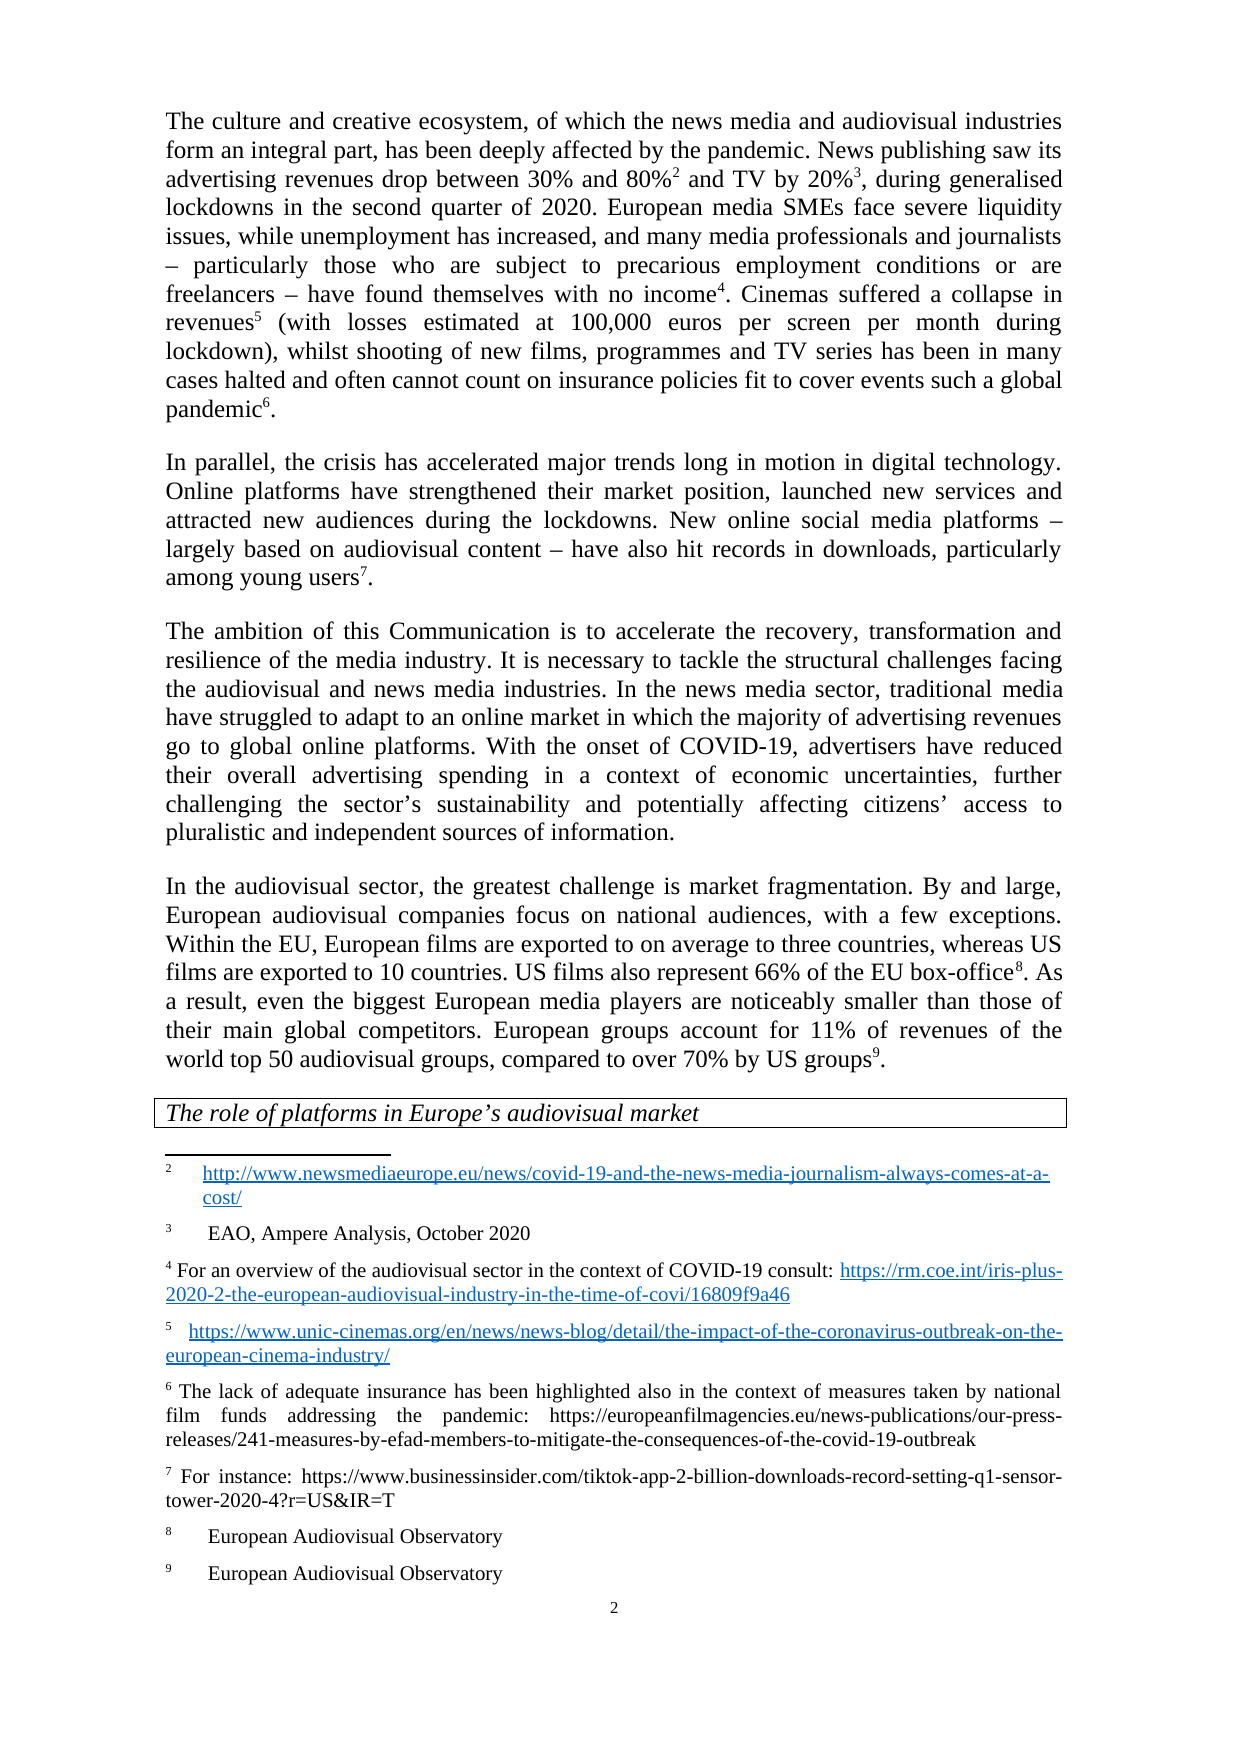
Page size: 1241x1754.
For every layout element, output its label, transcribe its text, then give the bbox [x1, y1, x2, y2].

text The culture and creative ecosystem, of which the news media and audiovisual industries form an integral part, has been deeply affected by the pandemic. News publishing saw its advertising revenues drop between 30% and 80% and TV by 20%, during generalised lockdowns in the second quarter of 2020. European media SMEs face severe liquidity issues, while unemployment has increased, and many media professionals and journalists – particularly those who are subject to precarious employment conditions or are freelancers – have found themselves with no income. Cinemas suffered a collapse in revenues (with losses estimated at 100,000 euros per screen per month during lockdown), whilst shooting of new films, programmes and TV series has been in many cases halted and often cannot count on insurance policies fit to cover events such a global pandemic. [165, 106, 1063, 422]
text In the audiovisual sector, the greatest challenge is market fragmentation. By and large, European audiovisual companies focus on national audiences, with a few exceptions. Within the EU, European films are exported to on average to three countries, whereas US films are exported to 10 countries. US films also represent 66% of the EU box-office. As a result, even the biggest European media players are noticeably smaller than those of their main global competitors. European groups account for 11% of revenues of the world top 50 audiovisual groups, compared to over 70% by US groups. [165, 871, 1063, 1072]
text In parallel, the crisis has accelerated major trends long in motion in digital technology. Online platforms have strengthened their market position, launched new services and attracted new audiences during the lockdowns. New online social media platforms – largely based on audiovisual content – have also hit records in downloads, particularly among young users. [165, 447, 1063, 591]
text The ambition of this Communication is to accelerate the recovery, transformation and resilience of the media industry. It is necessary to tackle the structural challenges facing the audiovisual and news media industries. In the news media sector, traditional media have struggled to adapt to an online market in which the majority of advertising revenues go to global online platforms. With the onset of COVID-19, advertisers have reduced their overall advertising spending in a context of economic uncertainties, further challenging the sector’s sustainability and potentially affecting citizens’ access to pluralistic and independent sources of information. [165, 616, 1063, 846]
